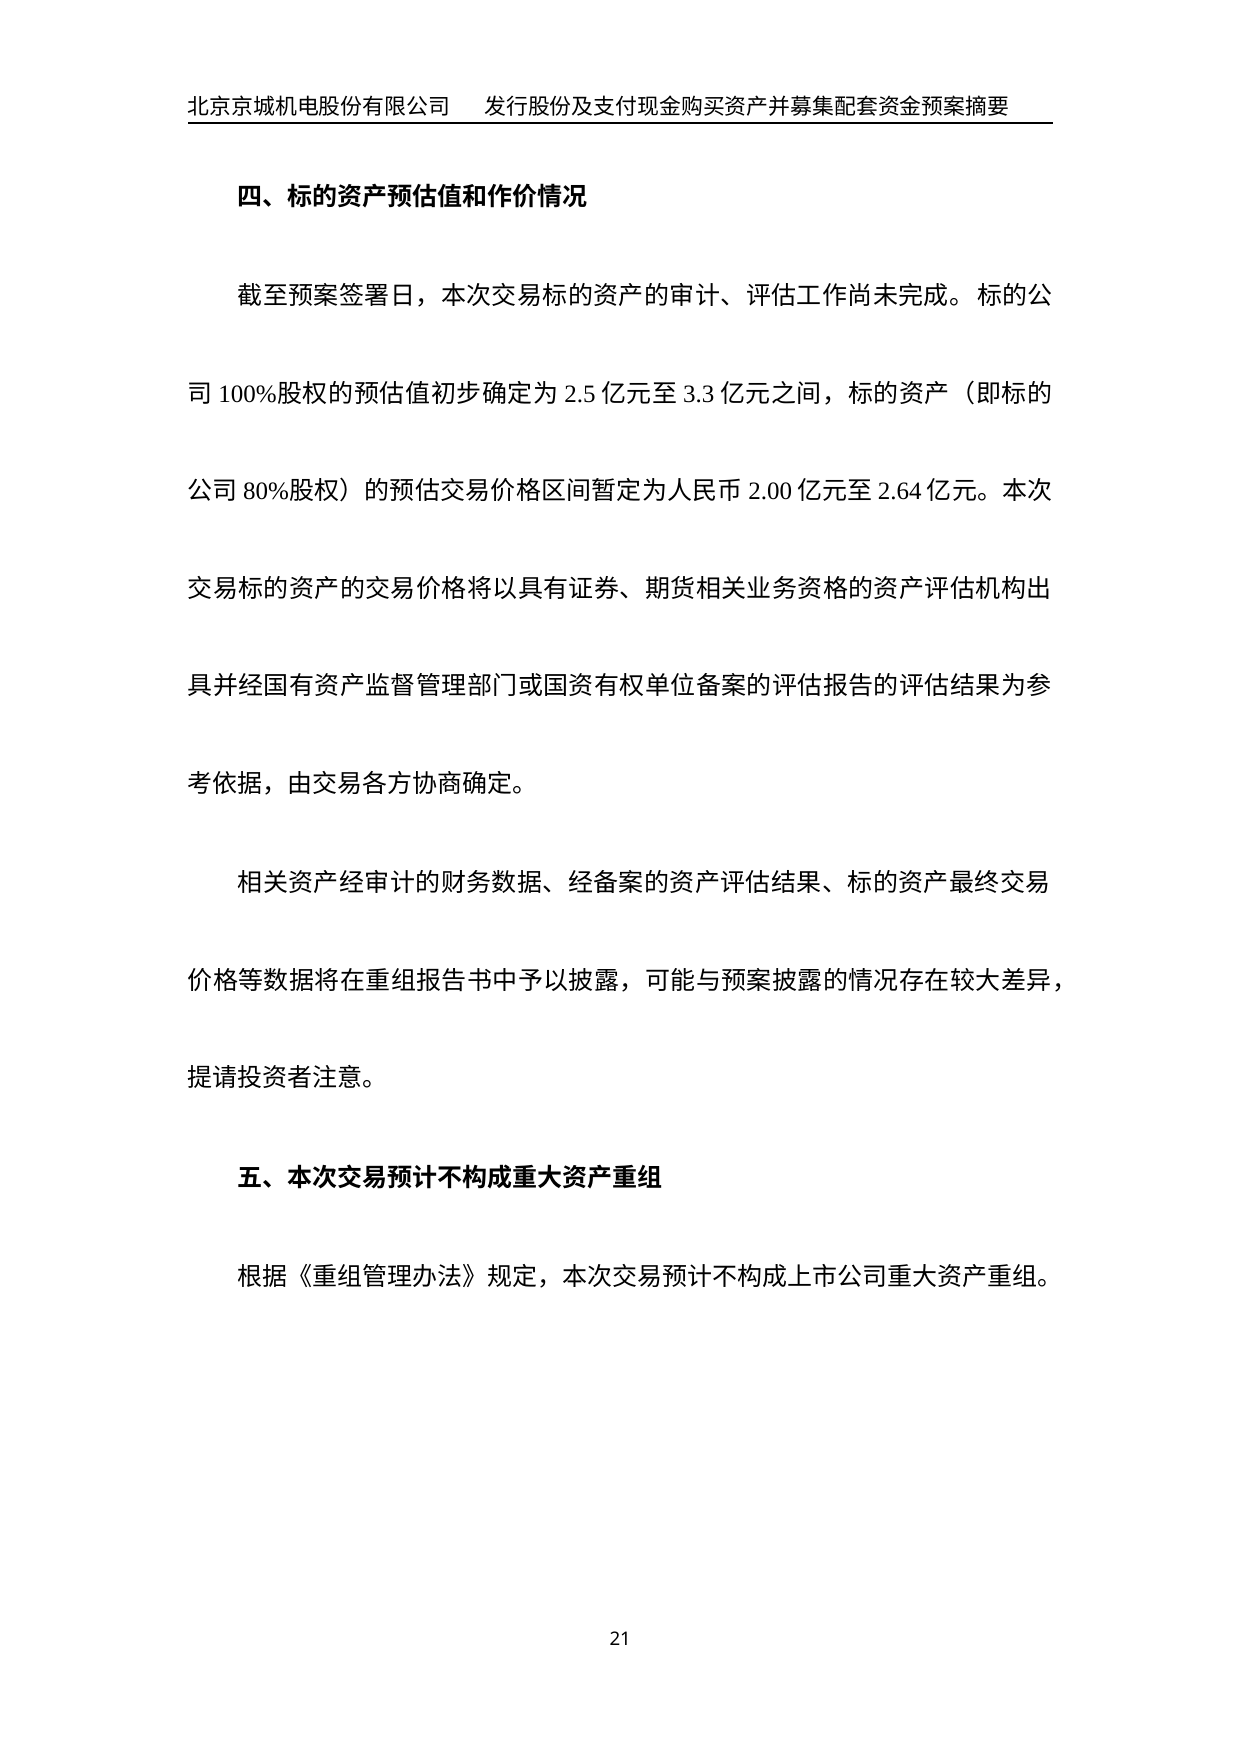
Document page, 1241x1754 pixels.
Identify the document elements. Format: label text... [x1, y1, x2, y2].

text 相关资产经审计的财务数据、经备案的资产评估结果、标的资产最终交易价格等数据将在重组报告书中予以披露，可能与预案披露的情况存在较大差异，提请投资者注意。 [187, 848, 1053, 1108]
text 截至预案签署日，本次交易标的资产的审计、评估工作尚未完成。标的公司100%股权的预估值初步确定为2.5亿元至3.3亿元之间，标的资产（即标的公司80%股权）的预估交易价格区间暂定为人民币2.00亿元至2.64亿元。本次交易标的资产的交易价格将以具有证券、期货相关业务资格的资产评估机构出具并经国有资产监督管理部门或国资有权单位备案的评估报告的评估结果为参考依据，由交易各方协商确定。 [187, 261, 1053, 814]
text 四、标的资产预估值和作价情况 [187, 162, 1053, 227]
text 五、本次交易预计不构成重大资产重组 [187, 1143, 1053, 1208]
text 根据《重组管理办法》规定，本次交易预计不构成上市公司重大资产重组。 [187, 1242, 1053, 1307]
